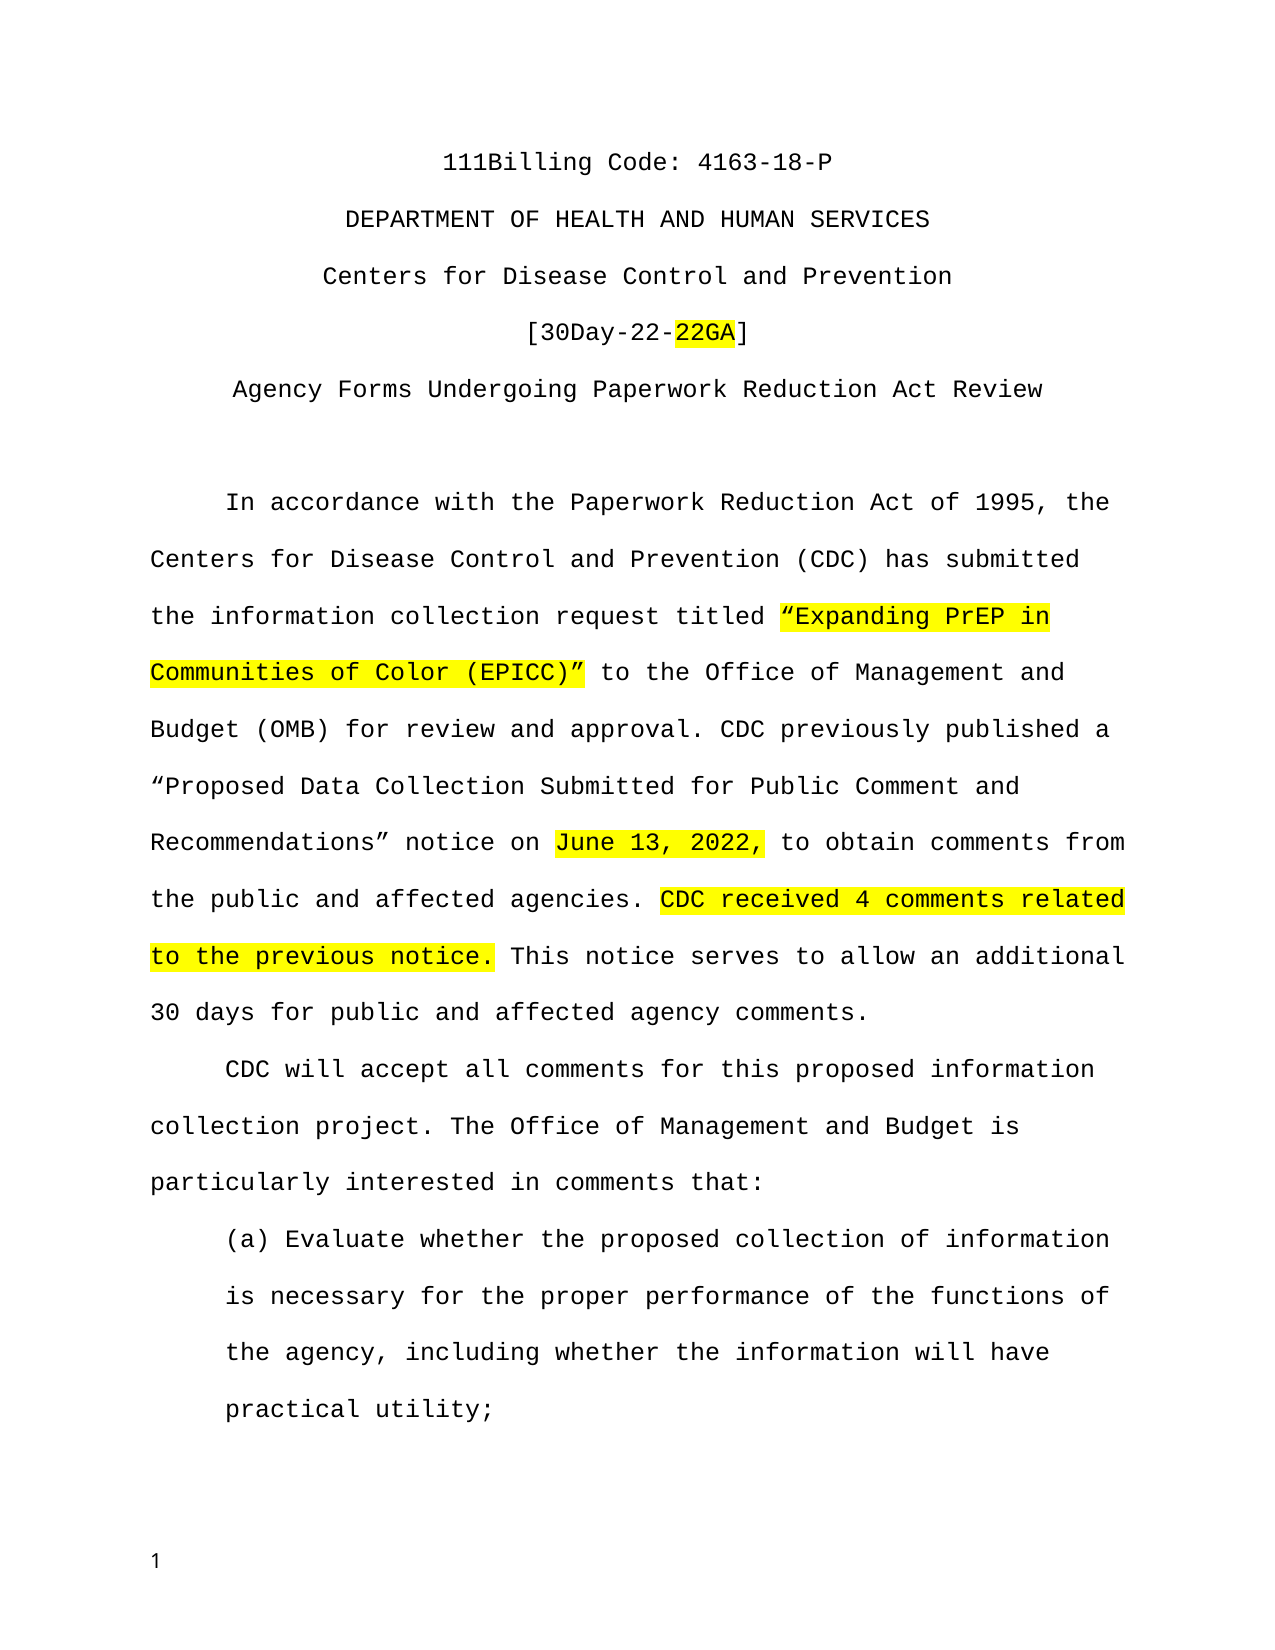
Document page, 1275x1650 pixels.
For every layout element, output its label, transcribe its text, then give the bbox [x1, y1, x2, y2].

text CDC will accept all comments for this proposed information collection project. The Office of Management and Budget is particularly interested in comments that: [150, 1057, 1125, 1198]
text DEPARTMENT OF HEALTH AND HUMAN SERVICES [150, 207, 1125, 235]
text (a) Evaluate whether the proposed collection of information is necessary for the proper performance of the functions of the agency, including whether the information will have practical utility; [225, 1227, 1125, 1425]
text In accordance with the Paperwork Reduction Act of 1995, the Centers for Disease Control and Prevention (CDC) has submitted the information collection request titled “Expanding PrEP in Communities of Color (EPICC)” to the Office of Management and Budget (OMB) for review and approval. CDC previously published a “Proposed Data Collection Submitted for Public Comment and Recommendations” notice on June 13, 2022, to obtain comments from the public and affected agencies. CDC received 4 comments related to the previous notice. This notice serves to allow an additional 30 days for public and affected agency comments. [150, 490, 1125, 1028]
text Centers for Disease Control and Prevention [150, 263, 1125, 292]
text [30Day-22-22GA] [735, 320, 1125, 348]
text Billing Code: 4163-18-P [150, 150, 1125, 178]
text Agency Forms Undergoing Paperwork Reduction Act Review [150, 377, 1125, 405]
text [30Day-22-22GA] [150, 320, 675, 348]
